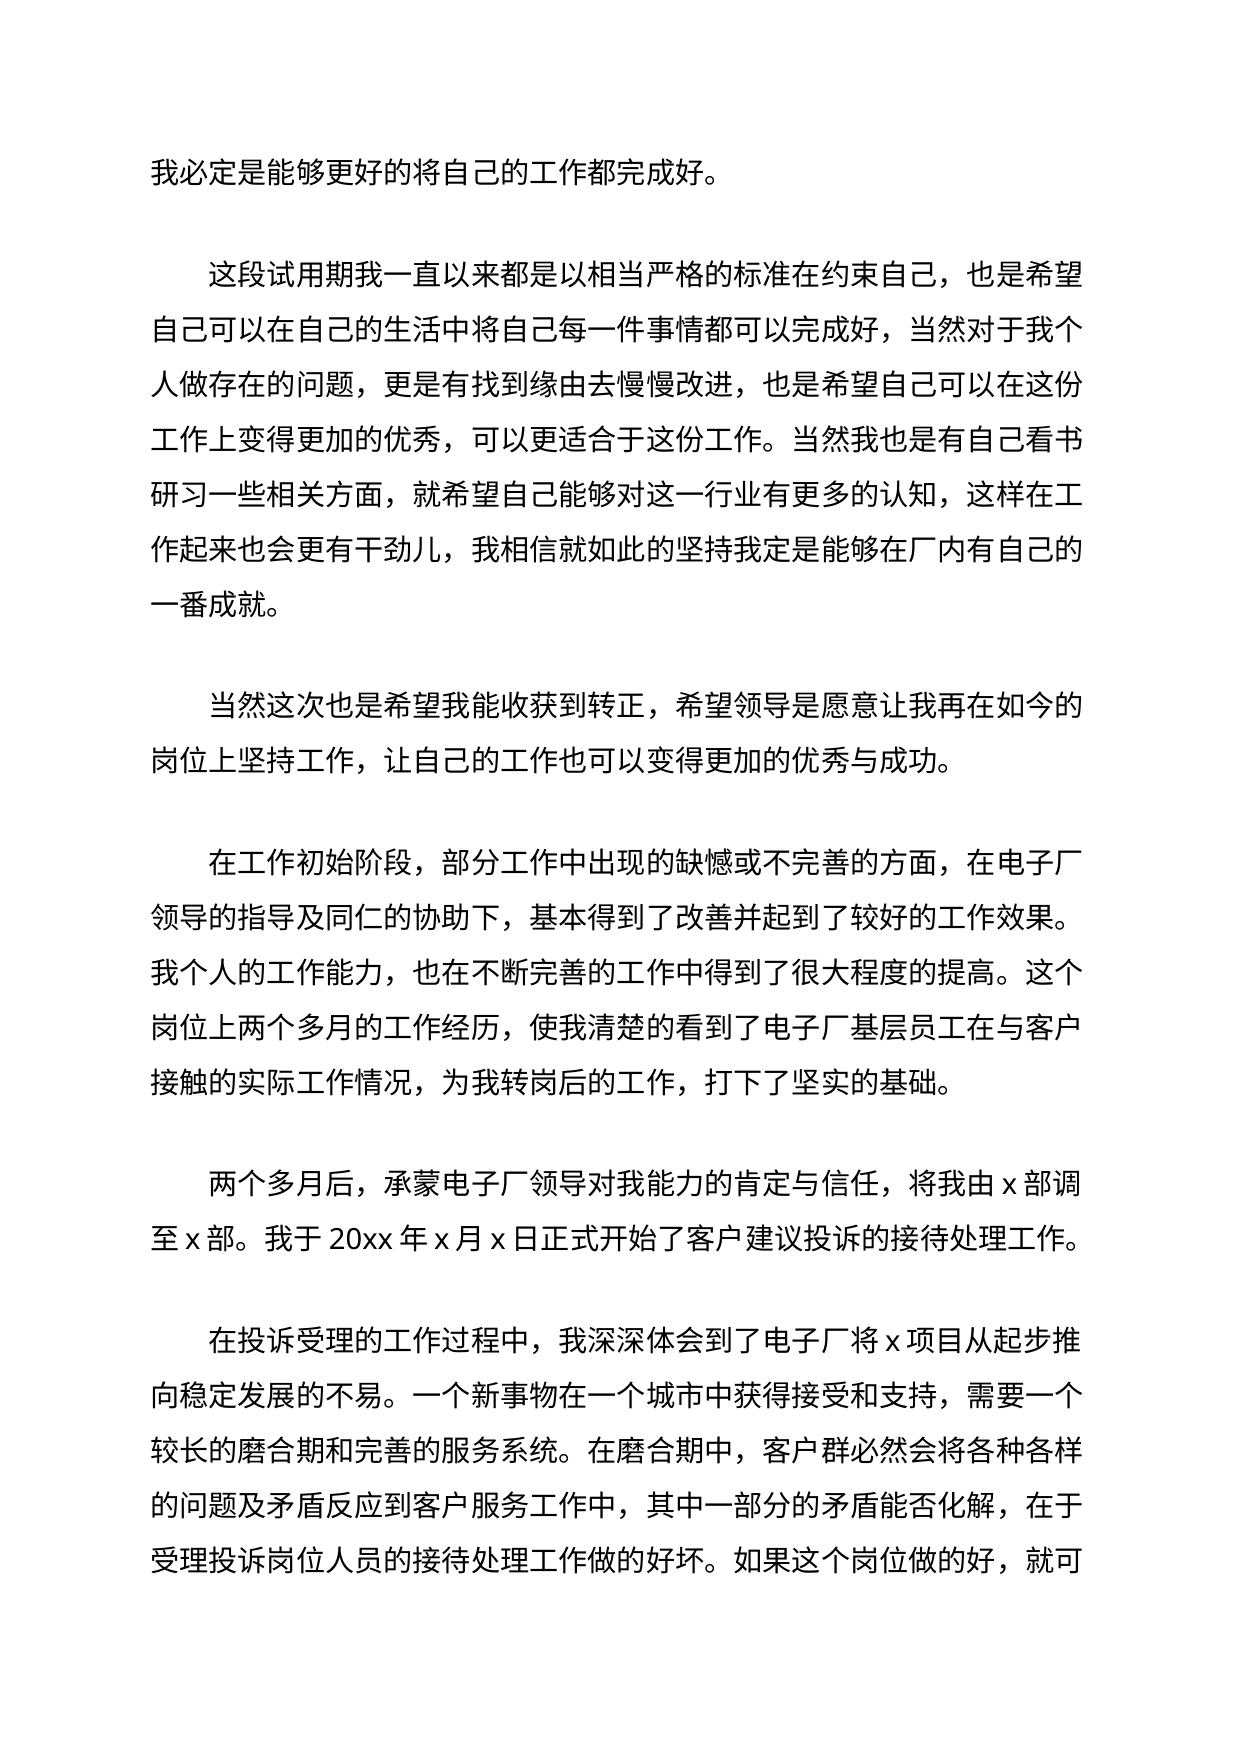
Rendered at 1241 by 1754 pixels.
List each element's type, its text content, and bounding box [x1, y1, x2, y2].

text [150, 1318, 1090, 1580]
text 当然这次也是希望我能收获到转正，希望领导是愿意让我再在如今的岗位上坚持工作，让自己的工作也可以变得更加的优秀与成功。 [150, 683, 1090, 780]
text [150, 150, 1090, 192]
text 两个多月后，承蒙电子厂领导对我能力的肯定与信任，将我由x部调至x部。我于20xx年x月x日正式开始了客户建议投诉的接待处理工作。 [150, 1161, 1090, 1258]
text 这段试用期我一直以来都是以相当严格的标准在约束自己，也是希望自己可以在自己的生活中将自己每一件事情都可以完成好，当然对于我个人做存在的问题，更是有找到缘由去慢慢改进，也是希望自己可以在这份工作上变得更加的优秀，可以更适合于这份工作。当然我也是有自己看书研习一些相关方面，就希望自己能够对这一行业有更多的认知，这样在工作起来也会更有干劲儿，我相信就如此的坚持我定是能够在厂内有自己的一番成就。 [150, 252, 1090, 623]
text 在工作初始阶段，部分工作中出现的缺憾或不完善的方面，在电子厂领导的指导及同仁的协助下，基本得到了改善并起到了较好的工作效果。我个人的工作能力，也在不断完善的工作中得到了很大程度的提高。这个岗位上两个多月的工作经历，使我清楚的看到了电子厂基层员工在与客户接触的实际工作情况，为我转岗后的工作，打下了坚实的基础。 [150, 839, 1090, 1101]
